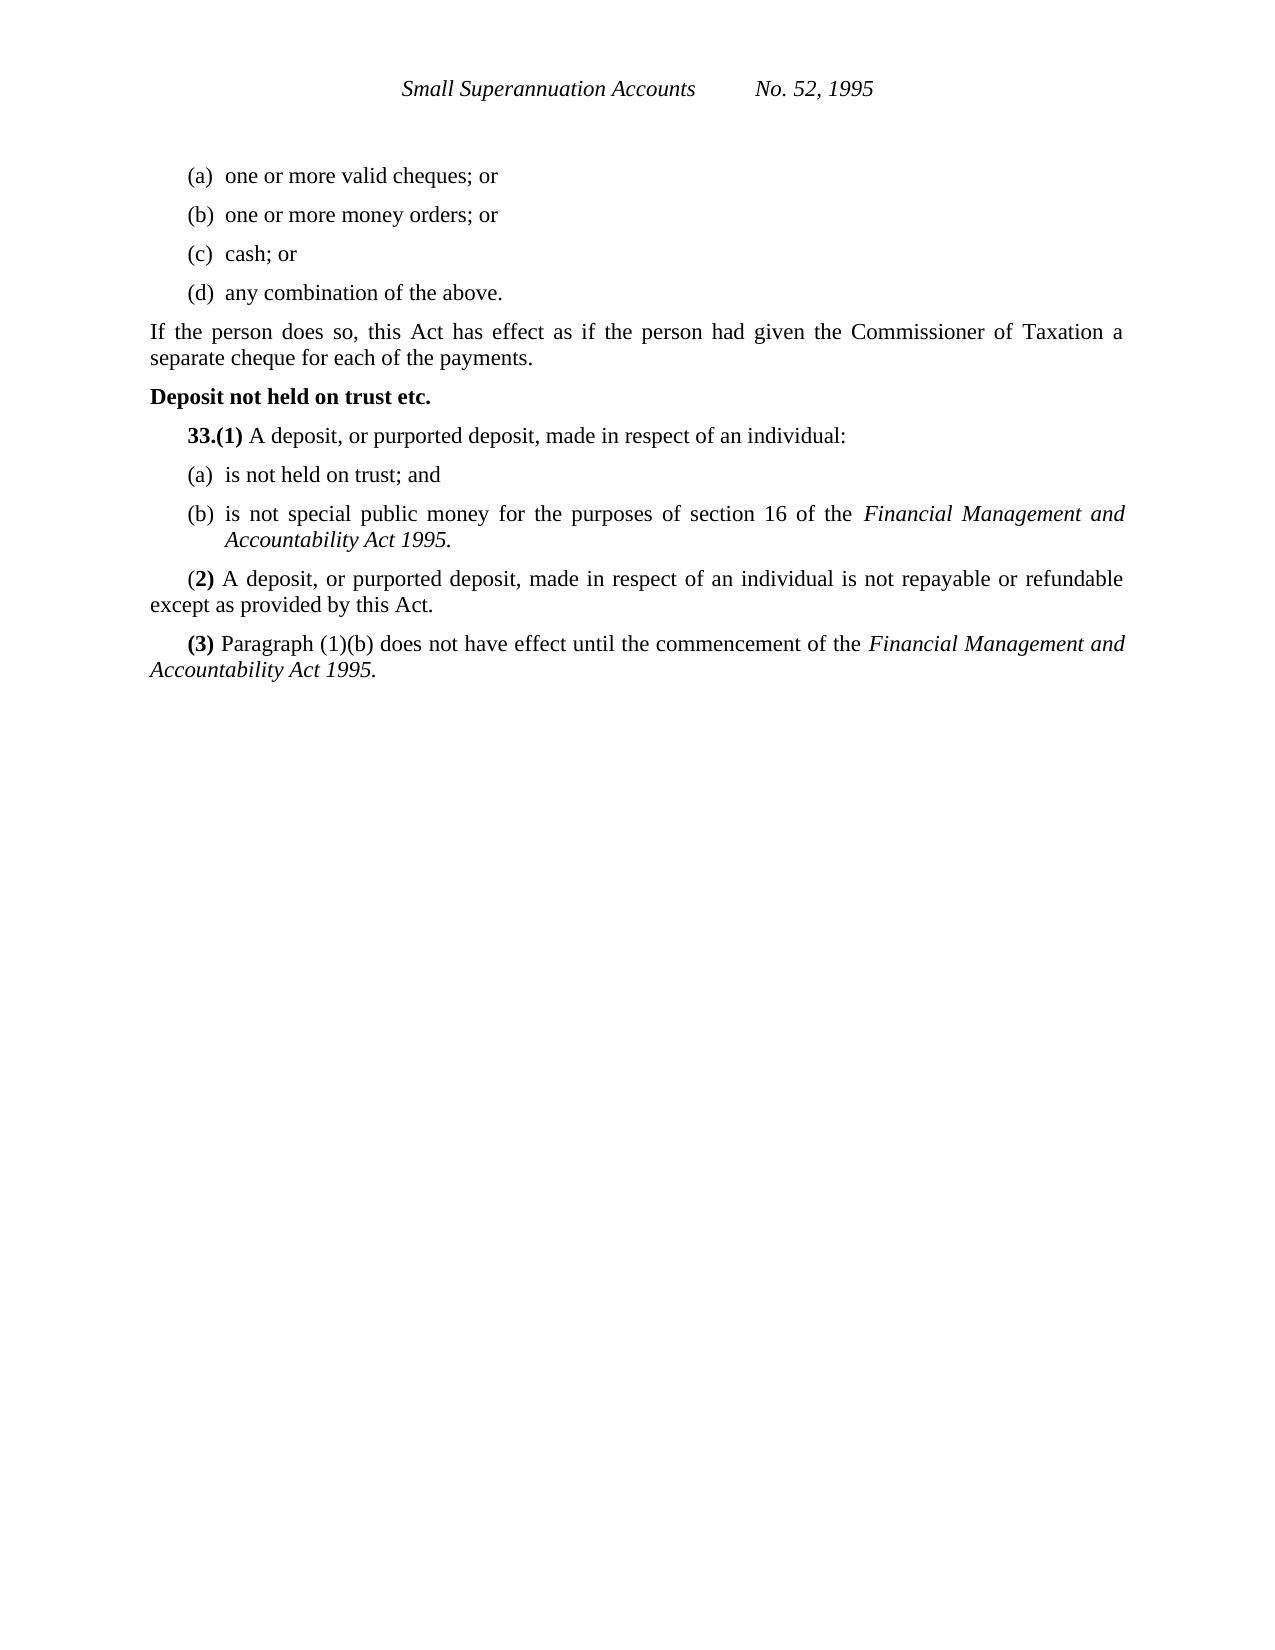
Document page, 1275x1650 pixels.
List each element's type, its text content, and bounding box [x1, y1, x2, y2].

text (2) A deposit, or purported deposit, made in respect of an individual is not repayable or refundable except as provided by this Act. [150, 565, 1125, 618]
text If the person does so, this Act has effect as if the person had given the Commissioner of Taxation a separate cheque for each of the payments. [150, 318, 1125, 371]
text (3) Paragraph (1)(b) does not have effect until the commencement of the Financial Management and Accountability Act 1995. [150, 630, 1125, 683]
text (b) one or more money orders; or [187, 201, 1125, 228]
text (c) cash; or [187, 240, 1125, 267]
text (d) any combination of the above. [187, 279, 1125, 305]
text 33.(1) A deposit, or purported deposit, made in respect of an individual: [150, 422, 1125, 448]
text (a) is not held on trust; and [187, 461, 1125, 487]
text (a) one or more valid cheques; or [187, 162, 1125, 189]
text Deposit not held on trust etc. [150, 383, 1125, 409]
text (b) is not special public money for the purposes of section 16 of the Financial Management and Accountability Act 1995. [187, 500, 1125, 552]
